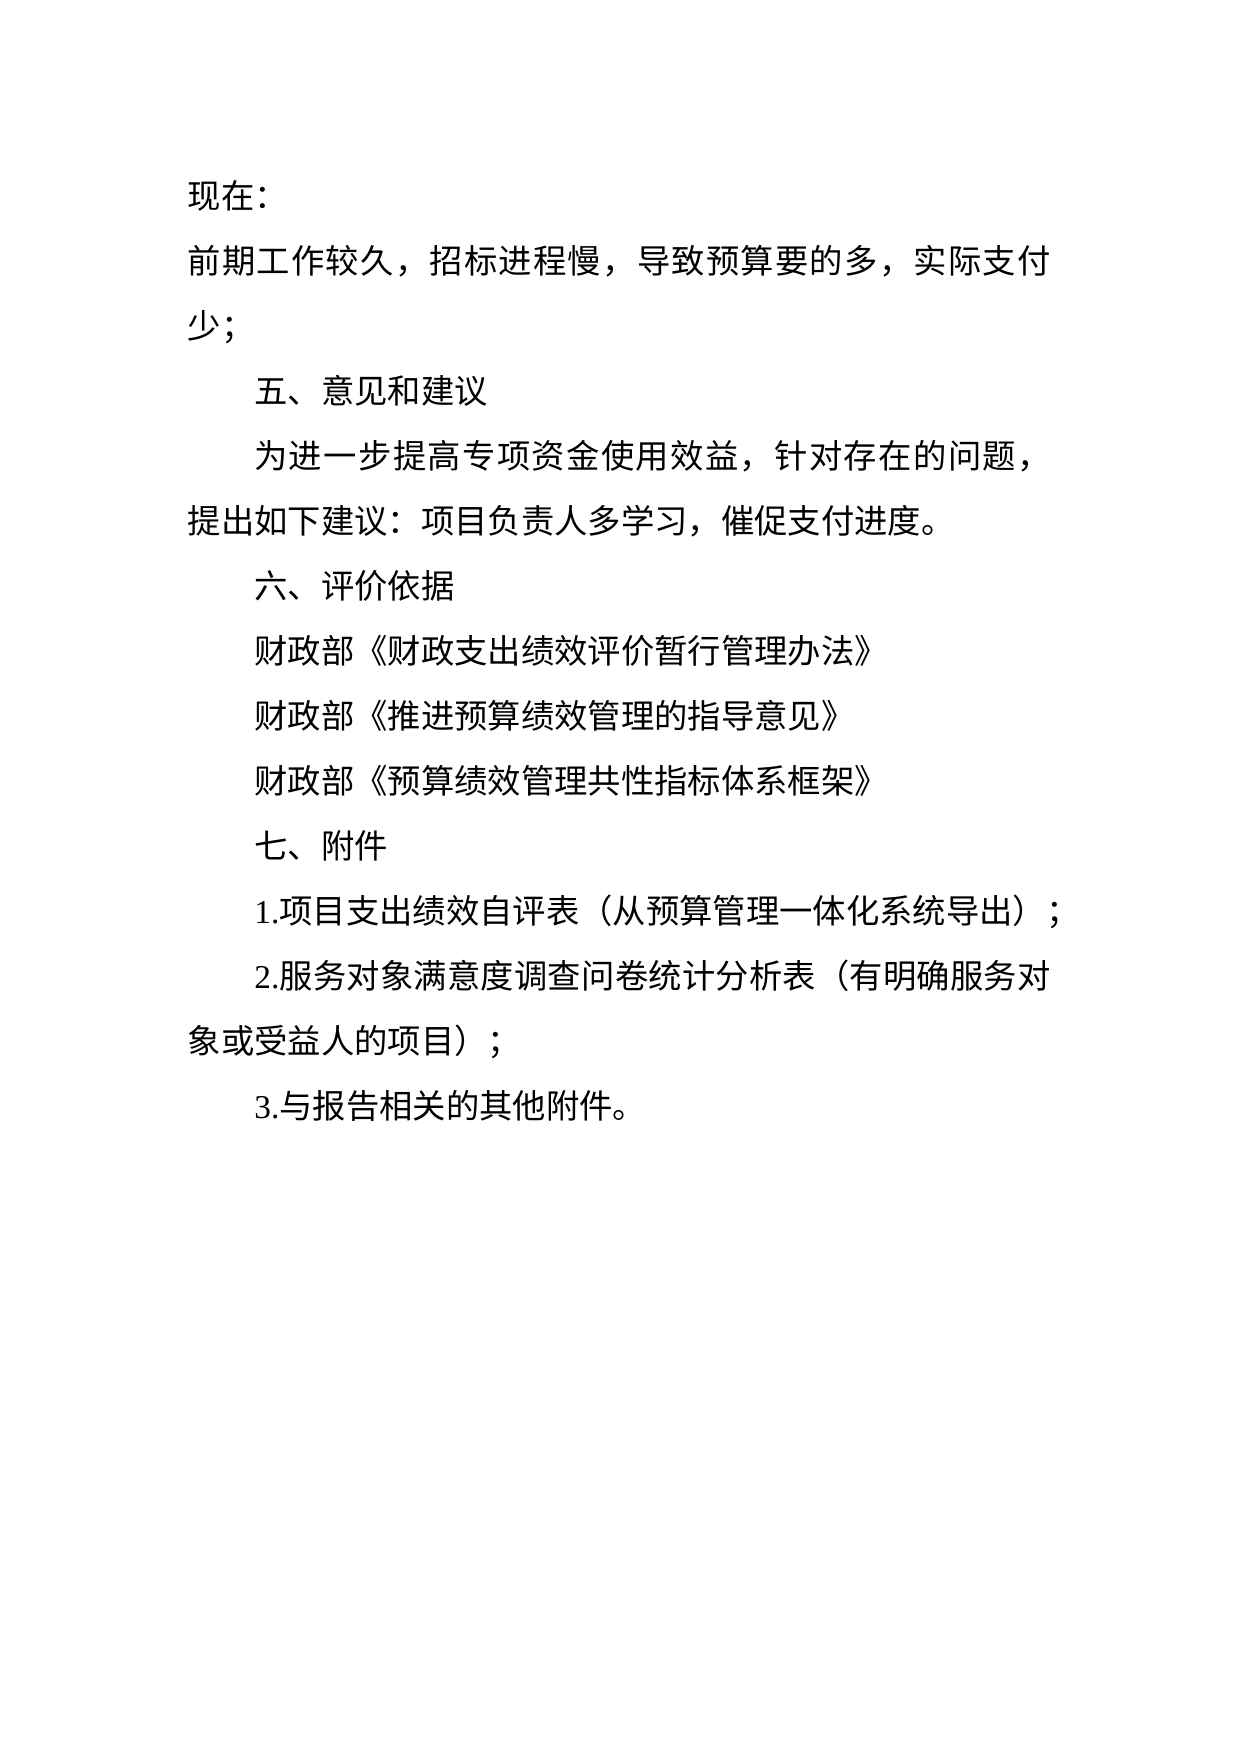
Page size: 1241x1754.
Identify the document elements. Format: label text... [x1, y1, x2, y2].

text 财政部《预算绩效管理共性指标体系框架》 [187, 747, 1053, 812]
text 财政部《推进预算绩效管理的指导意见》 [187, 682, 1053, 747]
text 七、附件 [187, 812, 1053, 877]
text 为进一步提高专项资金使用效益，针对存在的问题，提出如下建议：项目负责人多学习，催促支付进度。 [187, 422, 1053, 552]
text 2.服务对象满意度调查问卷统计分析表（有明确服务对象或受益人的项目）； [187, 942, 1053, 1072]
text 财政部《财政支出绩效评价暂行管理办法》 [187, 617, 1053, 682]
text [187, 162, 1053, 227]
text 1.项目支出绩效自评表（从预算管理一体化系统导出）； [187, 877, 1053, 942]
text 五、意见和建议 [187, 357, 1053, 422]
text 前期工作较久，招标进程慢，导致预算要的多，实际支付少； [187, 227, 1053, 357]
text 3.与报告相关的其他附件。 [187, 1072, 1053, 1137]
text 六、评价依据 [187, 552, 1053, 617]
